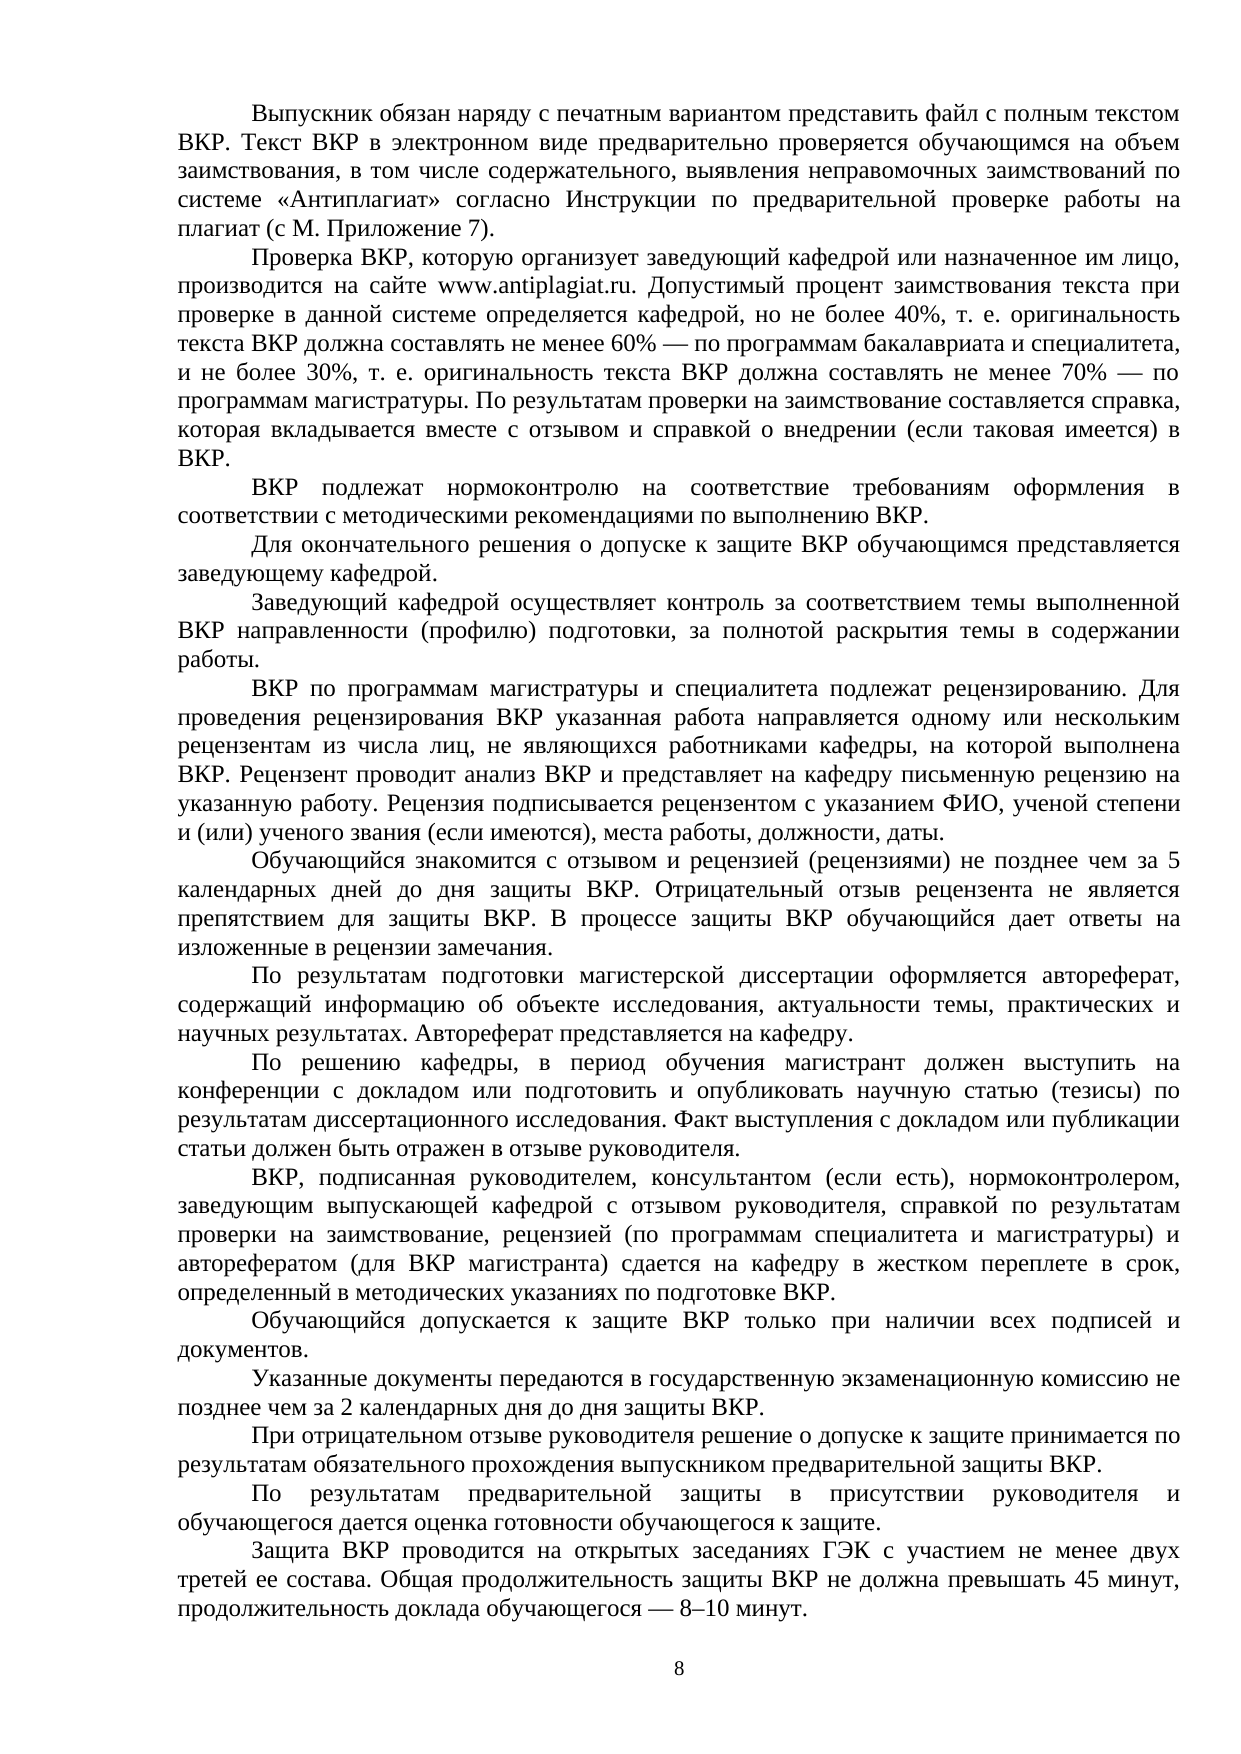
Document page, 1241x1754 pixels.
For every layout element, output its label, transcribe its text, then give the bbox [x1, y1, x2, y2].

text Защита ВКР проводится на открытых заседаниях ГЭК с участием не менее двух третей ее состава. Общая продолжительность защиты ВКР не должна превышать 45 минут, продолжительность доклада обучающегося — 8–10 минут. [177, 1535, 1181, 1622]
text Обучающийся допускается к защите ВКР только при наличии всех подписей и документов. [177, 1305, 1181, 1363]
text ВКР по программам магистратуры и специалитета подлежат рецензированию. Для проведения рецензирования ВКР указанная работа направляется одному или нескольким рецензентам из числа лиц, не являющихся работниками кафедры, на которой выполнена ВКР. Рецензент проводит анализ ВКР и представляет на кафедру письменную рецензию на указанную работу. Рецензия подписывается рецензентом с указанием ФИО, ученой степени и (или) ученого звания (если имеются), места работы, должности, даты. [177, 673, 1181, 845]
text Для окончательного решения о допуске к защите ВКР обучающимся представляется заведующему кафедрой. [177, 529, 1181, 587]
text Указанные документы передаются в государственную экзаменационную комиссию не позднее чем за 2 календарных дня до дня защиты ВКР. [177, 1363, 1181, 1420]
text Обучающийся знакомится с отзывом и рецензией (рецензиями) не позднее чем за 5 календарных дней до дня защиты ВКР. Отрицательный отзыв рецензента не является препятствием для защиты ВКР. В процессе защиты ВКР обучающийся дает ответы на изложенные в рецензии замечания. [177, 845, 1181, 960]
text По решению кафедры, в период обучения магистрант должен выступить на конференции с докладом или подготовить и опубликовать научную статью (тезисы) по результатам диссертационного исследования. Факт выступления с докладом или публикации статьи должен быть отражен в отзыве руководителя. [177, 1047, 1181, 1162]
text По результатам предварительной защиты в присутствии руководителя и обучающегося дается оценка готовности обучающегося к защите. [177, 1478, 1181, 1535]
text Выпускник обязан наряду с печатным вариантом представить файл с полным текстом ВКР. Текст ВКР в электронном виде предварительно проверяется обучающимся на объем заимствования, в том числе содержательного, выявления неправомочных заимствований по системе «Антиплагиат» согласно Инструкции по предварительной проверке работы на плагиат (с М. Приложение 7). [177, 98, 1181, 242]
text При отрицательном отзыве руководителя решение о допуске к защите принимается по результатам обязательного прохождения выпускником предварительной защиты ВКР. [177, 1420, 1181, 1478]
text По результатам подготовки магистерской диссертации оформляется автореферат, содержащий информацию об объекте исследования, актуальности темы, практических и научных результатах. Автореферат представляется на кафедру. [177, 960, 1181, 1047]
text Заведующий кафедрой осуществляет контроль за соответствием темы выполненной ВКР направленности (профилю) подготовки, за полнотой раскрытия темы в содержании работы. [177, 587, 1181, 673]
text ВКР подлежат нормоконтролю на соответствие требованиям оформления в соответствии с методическими рекомендациями по выполнению ВКР. [177, 472, 1181, 529]
text ВКР, подписанная руководителем, консультантом (если есть), нормоконтролером, заведующим выпускающей кафедрой с отзывом руководителя, справкой по результатам проверки на заимствование, рецензией (по программам специалитета и магистратуры) и авторефератом (для ВКР магистранта) сдается на кафедру в жестком переплете в срок, определенный в методических указаниях по подготовке ВКР. [177, 1162, 1181, 1305]
text Проверка ВКР, которую организует заведующий кафедрой или назначенное им лицо, производится на сайте www.antiplagiat.ru. Допустимый процент заимствования текста при проверке в данной системе определяется кафедрой, но не более 40%, т. е. оригинальность текста ВКР должна составлять не менее 60% — по программам бакалавриата и специалитета, и не более 30%, т. е. оригинальность текста ВКР должна составлять не менее 70% — по программам магистратуры. По результатам проверки на заимствование составляется справка, которая вкладывается вместе с отзывом и справкой о внедрении (если таковая имеется) в ВКР. [177, 242, 1181, 472]
